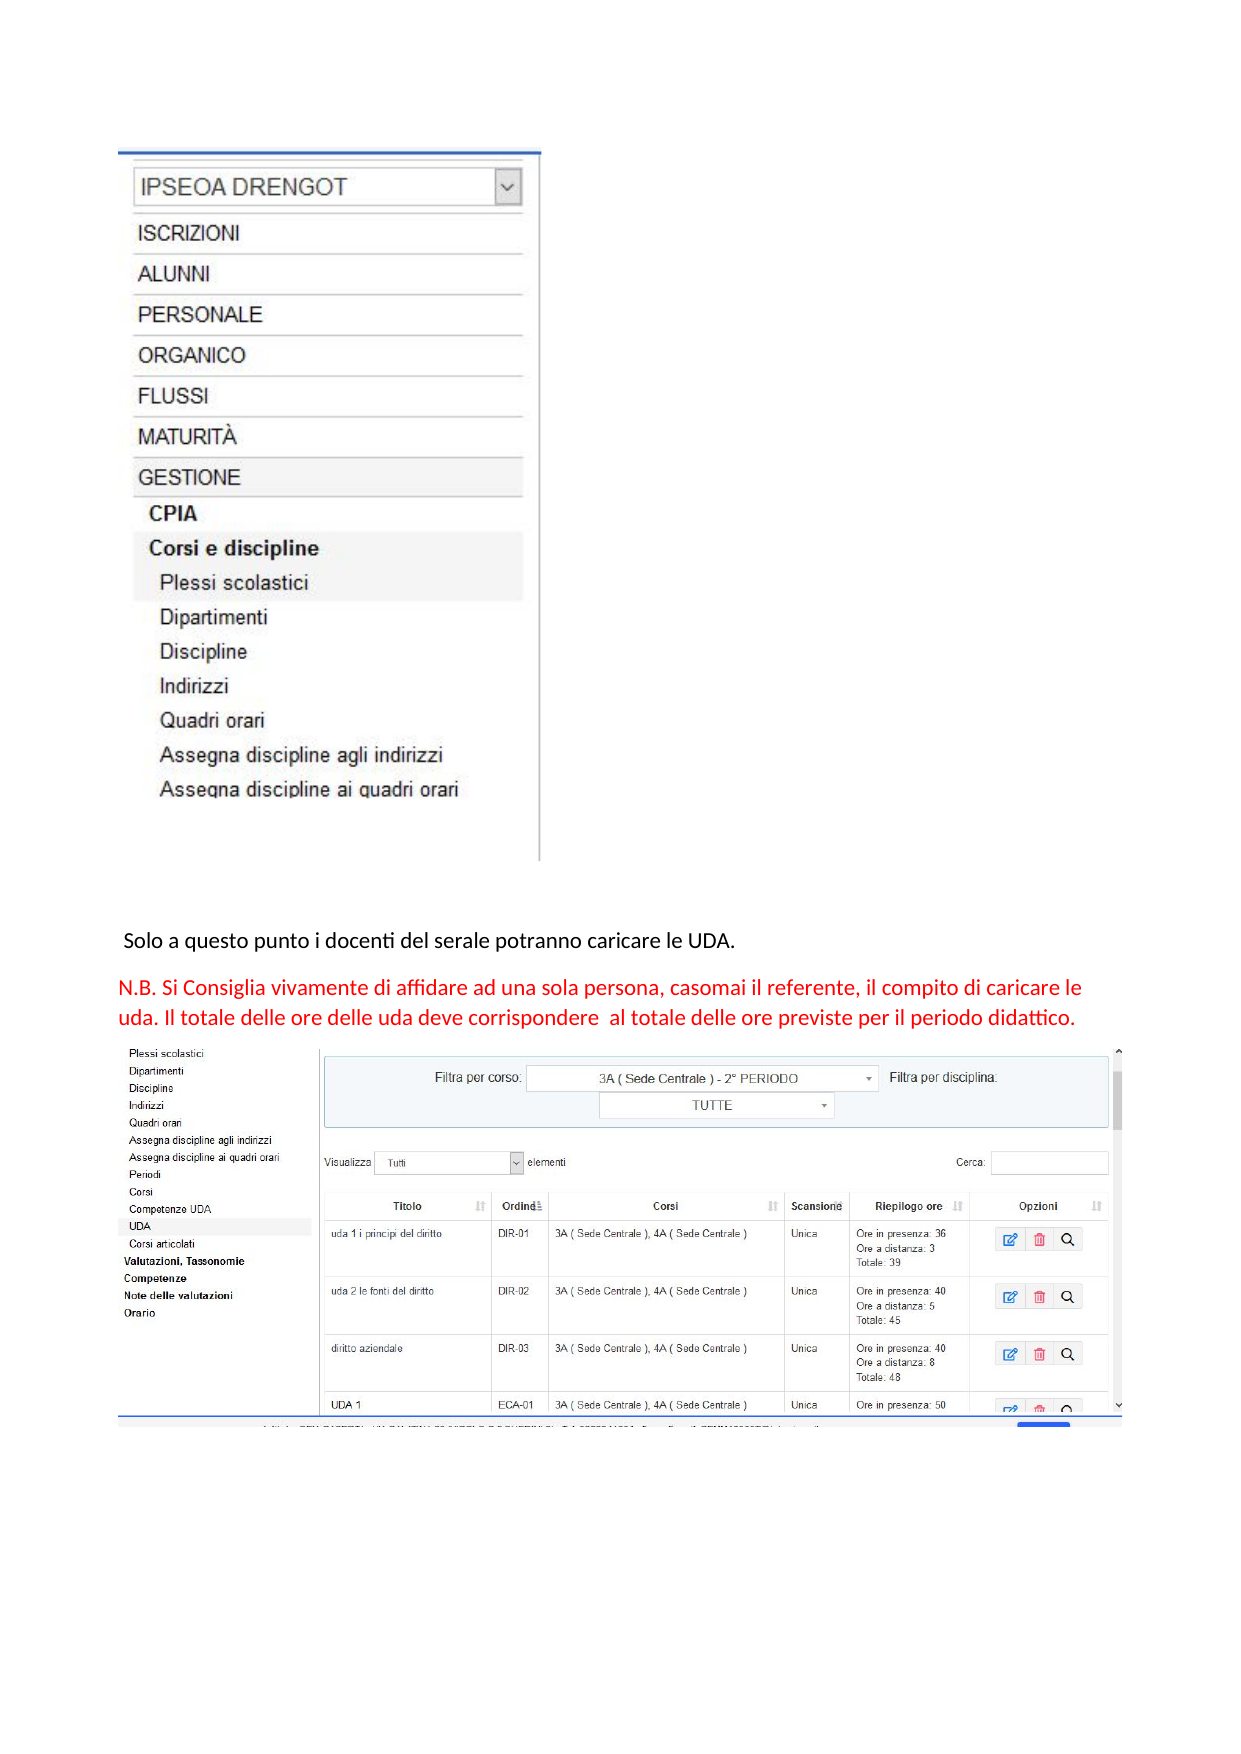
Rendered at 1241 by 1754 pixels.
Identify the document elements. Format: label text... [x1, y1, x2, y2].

picture [118, 1049, 1123, 1427]
picture [118, 147, 542, 861]
text N.B. Si Consiglia vivamente di affidare ad una sola persona, casomai il referente, il compito di caricare le uda. Il totale delle ore delle uda deve corrispondere al totale delle ore previste per il periodo didattico. [118, 973, 1122, 1031]
text Solo a questo punto i docenti del serale potranno caricare le UDA. [118, 926, 1122, 954]
